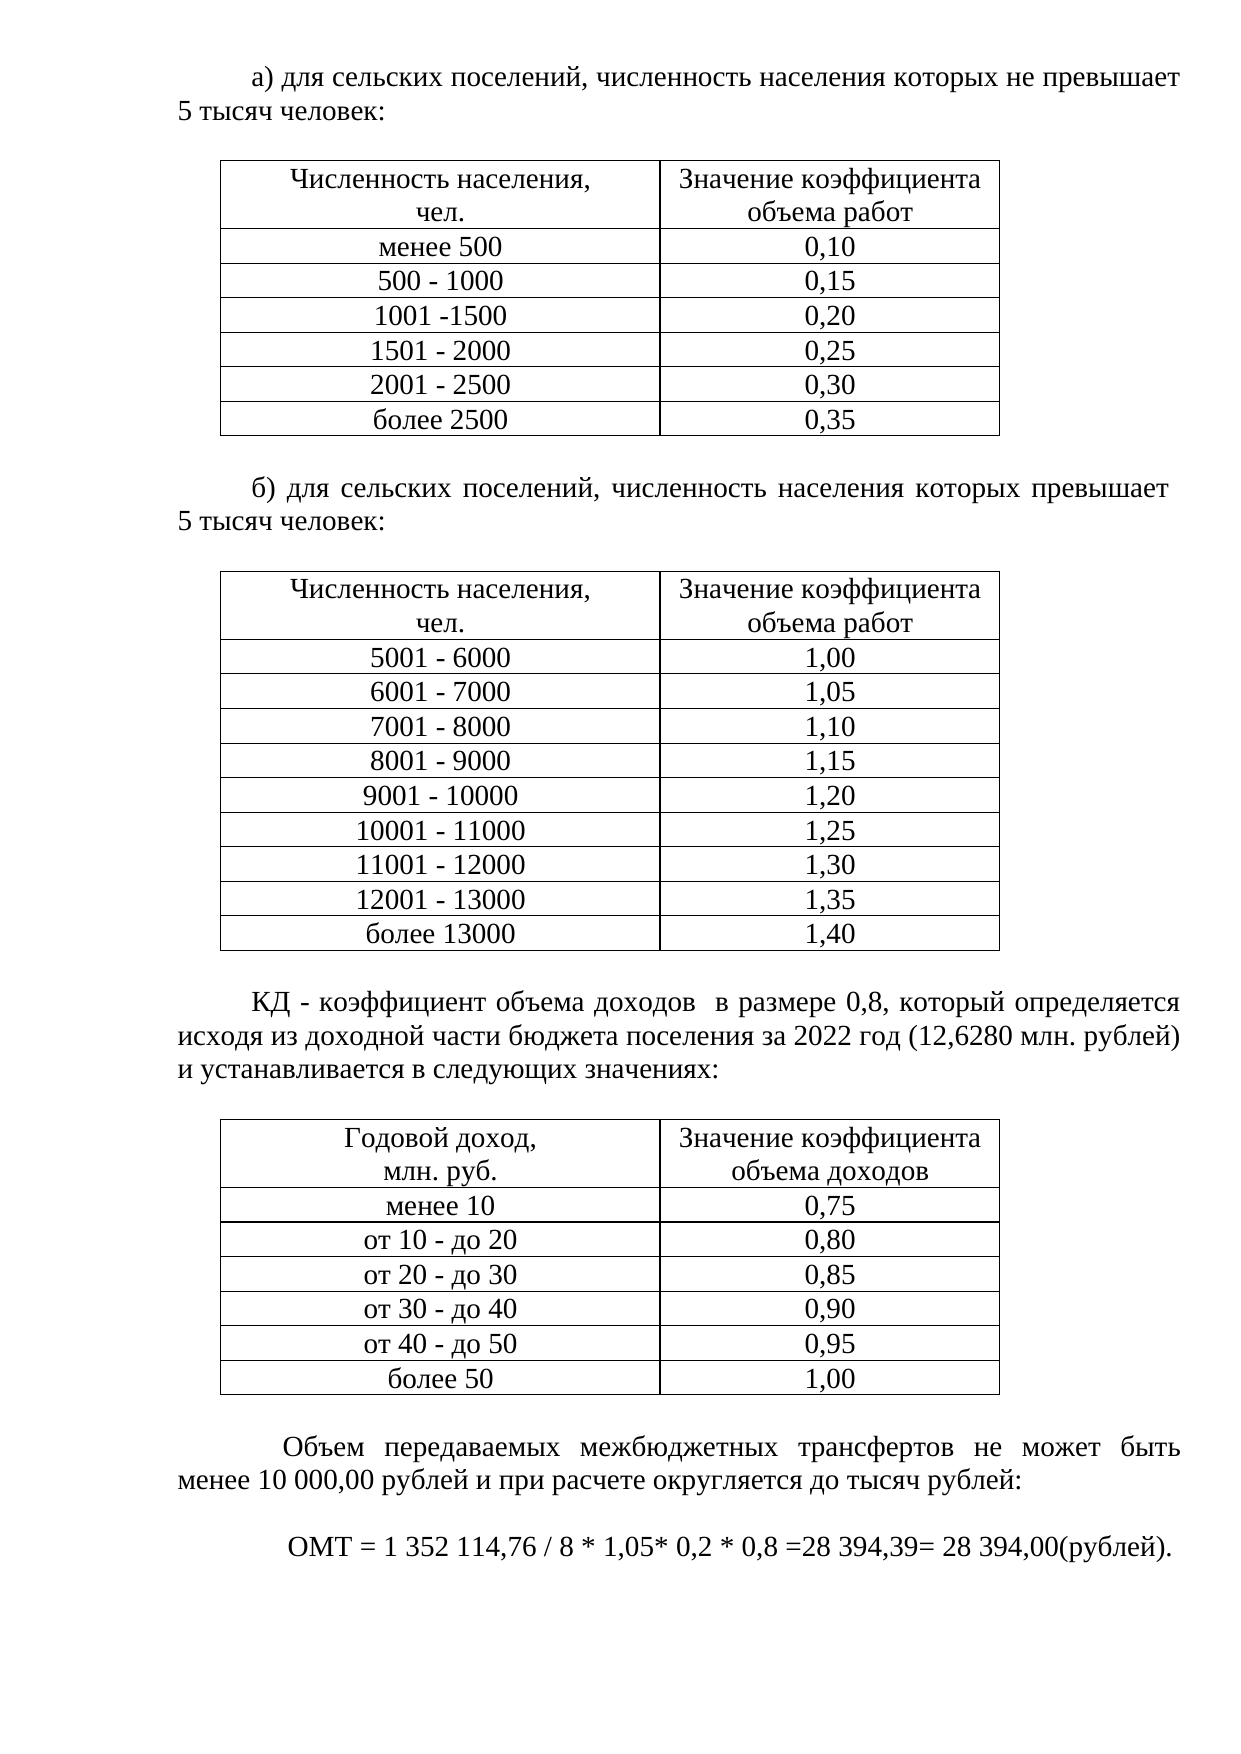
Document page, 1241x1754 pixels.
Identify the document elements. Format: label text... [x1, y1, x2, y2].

table_cell 0,95 [661, 1326, 999, 1360]
table_cell 500 - 1000 [221, 264, 659, 297]
table_cell более 50 [221, 1361, 659, 1394]
table_header Численность населения, чел. [221, 572, 659, 639]
table_cell 0,25 [661, 333, 999, 366]
table_cell 1,10 [661, 709, 999, 742]
table_cell 1,40 [661, 916, 999, 950]
table_header Численность населения, чел. [221, 161, 659, 228]
table_cell 1,15 [661, 744, 999, 777]
table_header Значение коэффициента объема работ [661, 161, 999, 228]
table_cell 0,75 [661, 1188, 999, 1221]
table_cell 11001 - 12000 [221, 847, 659, 881]
table_cell 2001 - 2500 [221, 367, 659, 401]
table_cell 5001 - 6000 [221, 640, 659, 673]
table_cell 0,90 [661, 1292, 999, 1325]
table_cell более 13000 [221, 916, 659, 950]
table_cell от 10 - до 20 [221, 1223, 659, 1256]
text а) для сельских поселений, численность населения которых не превышает 5 тысяч человек: [177, 59, 1181, 126]
table_cell 0,30 [661, 367, 999, 401]
table_cell 0,10 [661, 229, 999, 262]
text КД - коэффициент объема доходов в размере 0,8, который определяется исходя из доходной части бюджета поселения за 2022 год (12,6280 млн. рублей) и устанавливается в следующих значениях: [177, 984, 1181, 1085]
table_cell 9001 - 10000 [221, 778, 659, 812]
table_cell 6001 - 7000 [221, 674, 659, 708]
table_cell 1,30 [661, 847, 999, 881]
table_cell от 40 - до 50 [221, 1326, 659, 1360]
table_cell 1,20 [661, 778, 999, 812]
table_header Значение коэффициента объема доходов [661, 1120, 999, 1187]
table_cell 0,20 [661, 298, 999, 332]
table_cell 0,35 [661, 402, 999, 435]
table_cell менее 10 [221, 1188, 659, 1221]
table_header Годовой доход, млн. руб. [221, 1120, 659, 1187]
table_cell 1001 -1500 [221, 298, 659, 332]
table_header Значение коэффициента объема работ [661, 572, 999, 639]
table_cell менее 500 [221, 229, 659, 262]
table_cell 7001 - 8000 [221, 709, 659, 742]
table_cell от 20 - до 30 [221, 1257, 659, 1291]
text ОМТ = 1 352 114,76 / 8 * 1,05* 0,2 * 0,8 =28 394,39= 28 394,00(рублей). [177, 1529, 1181, 1563]
table_cell 1,25 [661, 813, 999, 846]
table_cell 1,00 [661, 1361, 999, 1394]
table_cell 0,85 [661, 1257, 999, 1291]
table_cell 1501 - 2000 [221, 333, 659, 366]
table_cell 1,05 [661, 674, 999, 708]
table_cell 8001 - 9000 [221, 744, 659, 777]
text Объем передаваемых межбюджетных трансфертов не может быть менее 10 000,00 рублей и при расчете округляется до тысяч рублей: [177, 1429, 1181, 1496]
table_cell 1,00 [661, 640, 999, 673]
table_cell от 30 - до 40 [221, 1292, 659, 1325]
table_cell 0,15 [661, 264, 999, 297]
table_cell 12001 - 13000 [221, 882, 659, 915]
text б) для сельских поселений, численность населения которых превышает 5 тысяч человек: [177, 470, 1181, 537]
table_cell 1,35 [661, 882, 999, 915]
table_cell 0,80 [661, 1223, 999, 1256]
table_cell более 2500 [221, 402, 659, 435]
table_cell 10001 - 11000 [221, 813, 659, 846]
